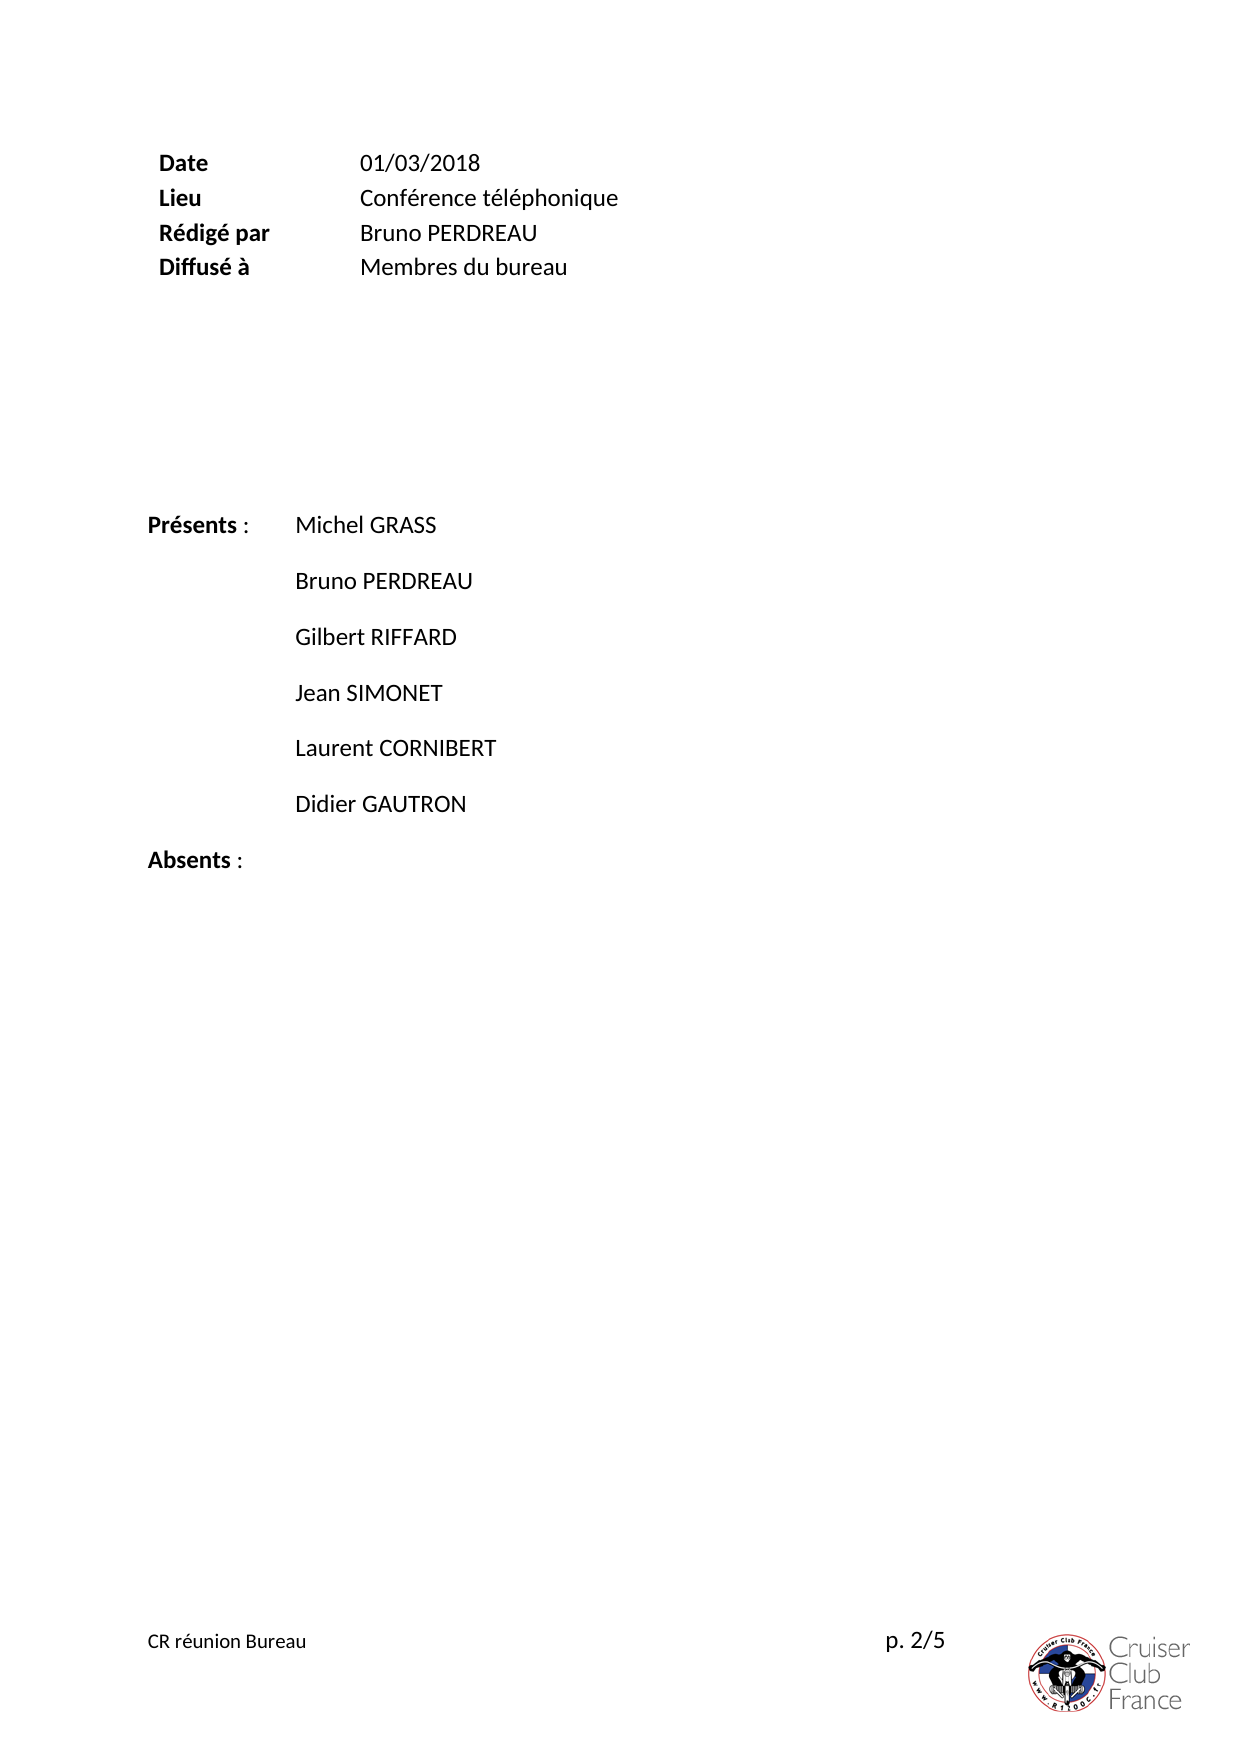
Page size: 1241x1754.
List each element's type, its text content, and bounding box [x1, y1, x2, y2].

text Laurent CORNIBERT [221, 733, 1093, 763]
text Absents : [148, 844, 1093, 875]
picture [1028, 1634, 1190, 1712]
table_cell Rédigé par [148, 217, 348, 251]
text Didier GAUTRON [221, 788, 1093, 819]
text Bruno PERDREAU [221, 565, 1093, 596]
text Jean SIMONET [221, 677, 1093, 707]
table_header Date [148, 148, 348, 182]
table_cell Diffusé à [148, 251, 348, 286]
table_cell Lieu [148, 182, 348, 217]
text Présents : Michel GRASS [148, 509, 1093, 540]
text Gilbert RIFFARD [221, 621, 1093, 651]
table_cell Membres du bureau [349, 251, 1093, 286]
table_header 01/03/2018 [349, 148, 1093, 182]
table_cell Bruno PERDREAU [349, 217, 1093, 251]
table_cell Conférence téléphonique [349, 182, 1093, 217]
